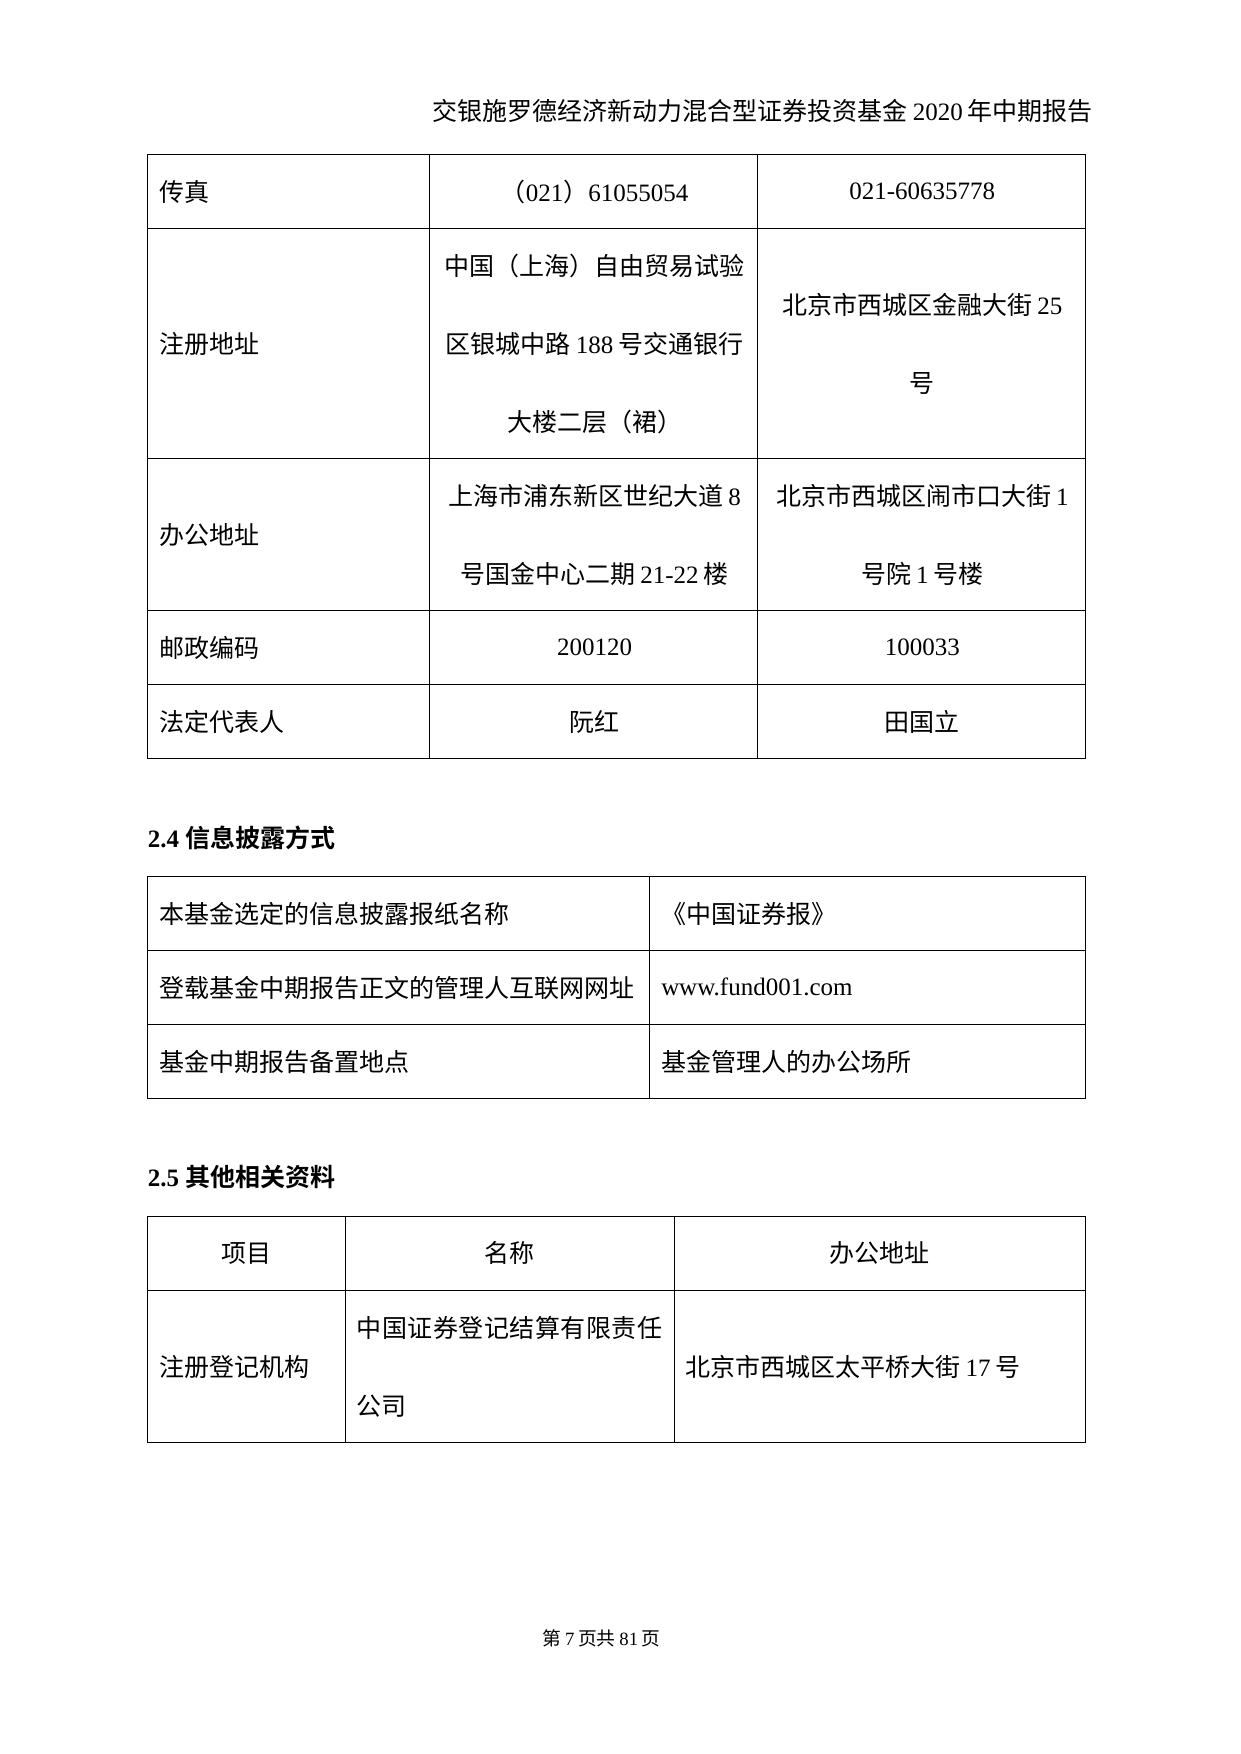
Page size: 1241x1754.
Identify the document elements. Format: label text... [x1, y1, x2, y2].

table_cell 办公地址 [148, 459, 429, 610]
table_cell 法定代表人 [148, 685, 429, 758]
table_cell 021-60635778 [758, 155, 1085, 228]
table_cell 邮政编码 [148, 611, 429, 684]
table_cell 200120 [430, 611, 757, 684]
table_cell 注册登记机构 [148, 1291, 345, 1442]
table_cell 北京市西城区金融大街25号 [758, 229, 1085, 458]
table_cell （021）61055054 [430, 155, 757, 228]
table_header 本基金选定的信息披露报纸名称 [148, 877, 649, 950]
table_cell 上海市浦东新区世纪大道8号国金中心二期21-22楼 [430, 459, 757, 610]
table_cell 北京市西城区闹市口大街1号院1号楼 [758, 459, 1085, 610]
table_cell 中国证券登记结算有限责任公司 [346, 1291, 674, 1442]
table_header 《中国证券报》 [650, 877, 1085, 950]
table_header 办公地址 [675, 1217, 1085, 1289]
table_cell 阮红 [430, 685, 757, 758]
table_cell 基金管理人的办公场所 [650, 1025, 1085, 1098]
table_header 名称 [346, 1217, 674, 1289]
subtitle 2.5 其他相关资料 [148, 1143, 1092, 1208]
subtitle 2.4 信息披露方式 [148, 804, 1092, 869]
table_cell 基金中期报告备置地点 [148, 1025, 649, 1098]
table_cell 传真 [148, 155, 429, 228]
table_cell 登载基金中期报告正文的管理人互联网网址 [148, 951, 649, 1024]
table_cell 北京市西城区太平桥大街17号 [675, 1291, 1085, 1442]
table_cell 注册地址 [148, 229, 429, 458]
table_cell 100033 [758, 611, 1085, 684]
table_cell www.fund001.com [650, 951, 1085, 1024]
table_cell 田国立 [758, 685, 1085, 758]
table_cell 中国（上海）自由贸易试验区银城中路188号交通银行大楼二层（裙） [430, 229, 757, 458]
table_header 项目 [148, 1217, 345, 1289]
